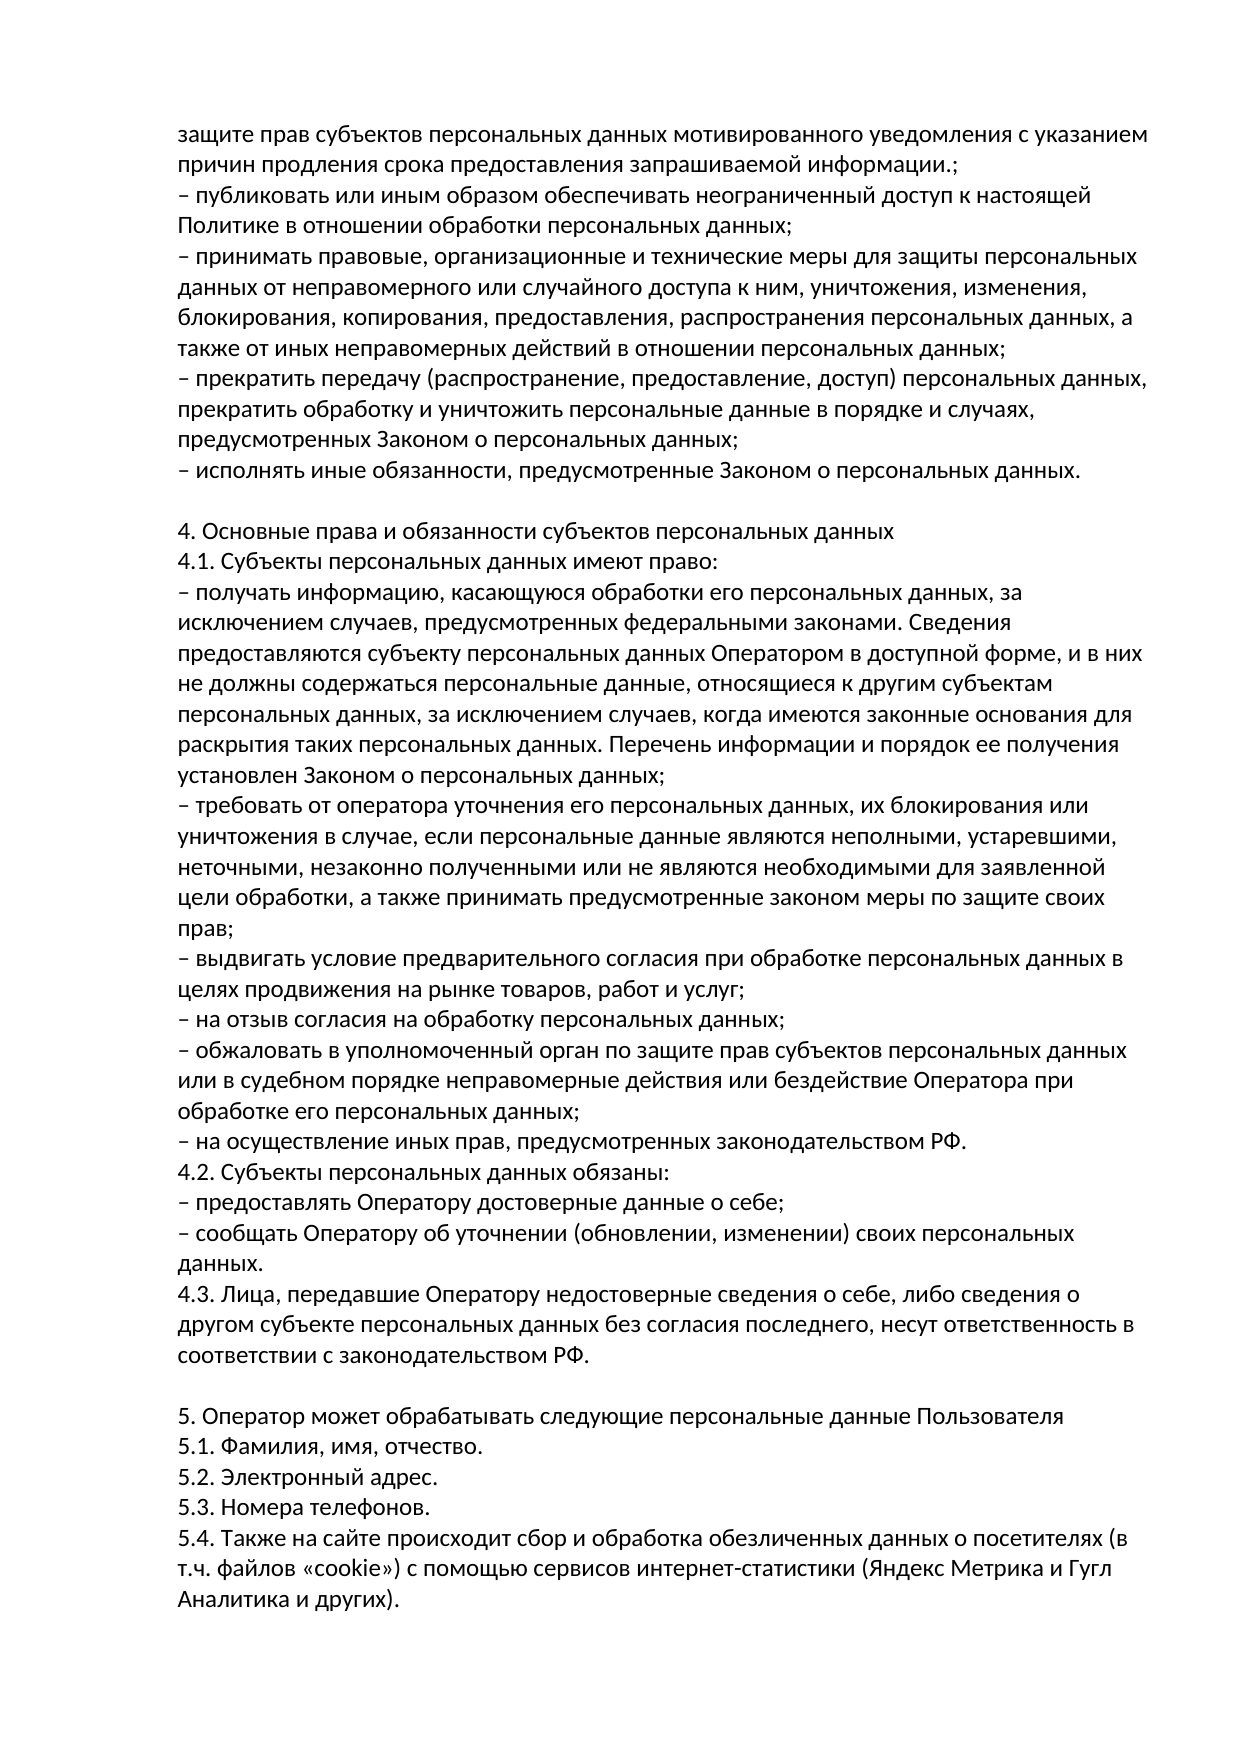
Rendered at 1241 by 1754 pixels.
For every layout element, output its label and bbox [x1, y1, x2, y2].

text [177, 118, 1152, 1614]
